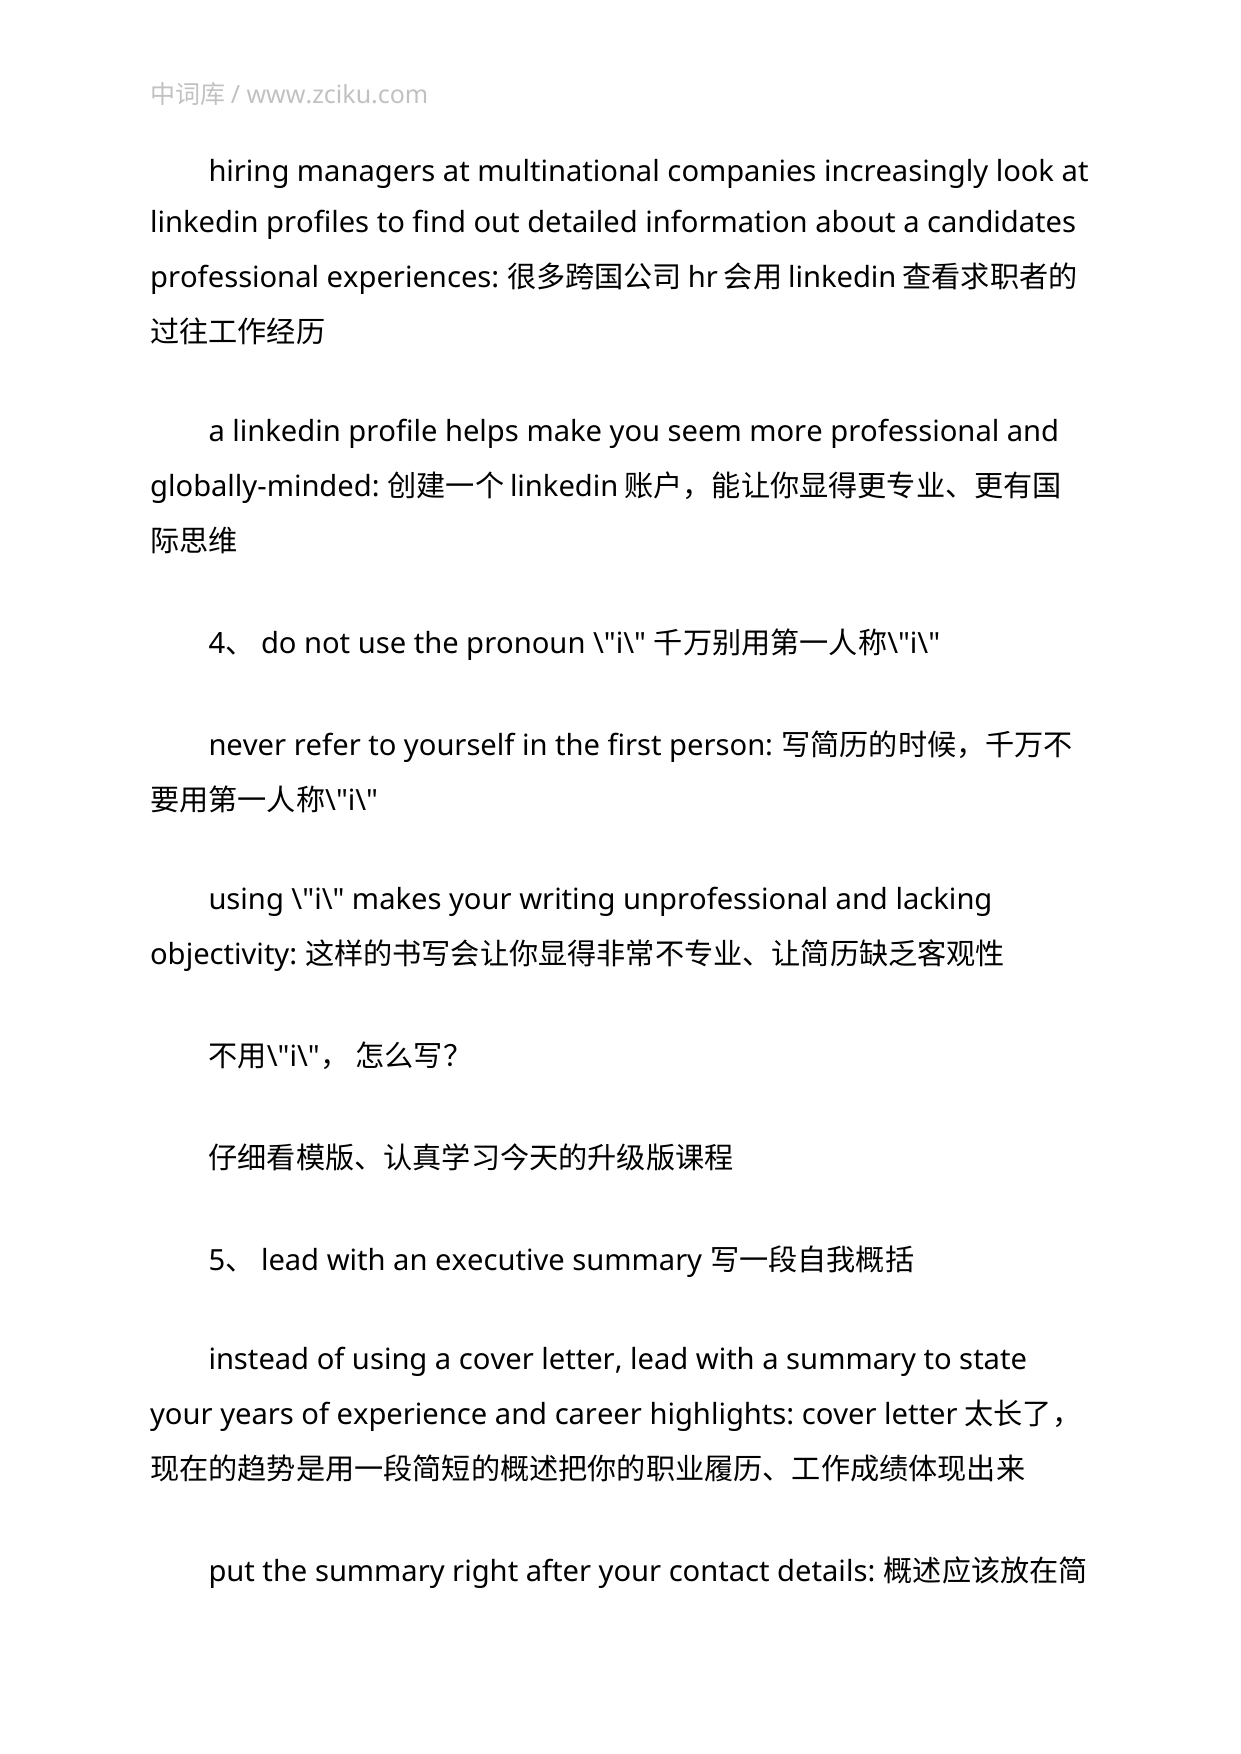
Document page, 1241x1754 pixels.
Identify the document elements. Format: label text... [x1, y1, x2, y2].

text 4、 do not use the pronoun \"i\" 千万别用第一人称\"i\" [150, 620, 1090, 662]
text hiring managers at multinational companies increasingly look at linkedin profiles to find out detailed information about a candidates professional experiences: 很多跨国公司hr会用linkedin查看求职者的过往工作经历 [150, 150, 1090, 351]
text never refer to yourself in the first person: 写简历的时候，千万不要用第一人称\"i\" [150, 722, 1090, 819]
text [150, 1548, 1090, 1590]
text using \"i\" makes your writing unprofessional and lacking objectivity: 这样的书写会让你显得非常不专业、让简历缺乏客观性 [150, 879, 1090, 973]
text 5、 lead with an executive summary 写一段自我概括 [150, 1237, 1090, 1279]
text a linkedin profile helps make you seem more professional and globally-minded: 创建一个linkedin账户，能让你显得更专业、更有国际思维 [150, 411, 1090, 560]
text 不用\"i\"， 怎么写？ [150, 1033, 1090, 1075]
text 仔细看模版、认真学习今天的升级版课程 [150, 1135, 1090, 1177]
text instead of using a cover letter, lead with a summary to state your years of experience and career highlights: cover letter太长了，现在的趋势是用一段简短的概述把你的职业履历、工作成绩体现出来 [150, 1339, 1090, 1488]
